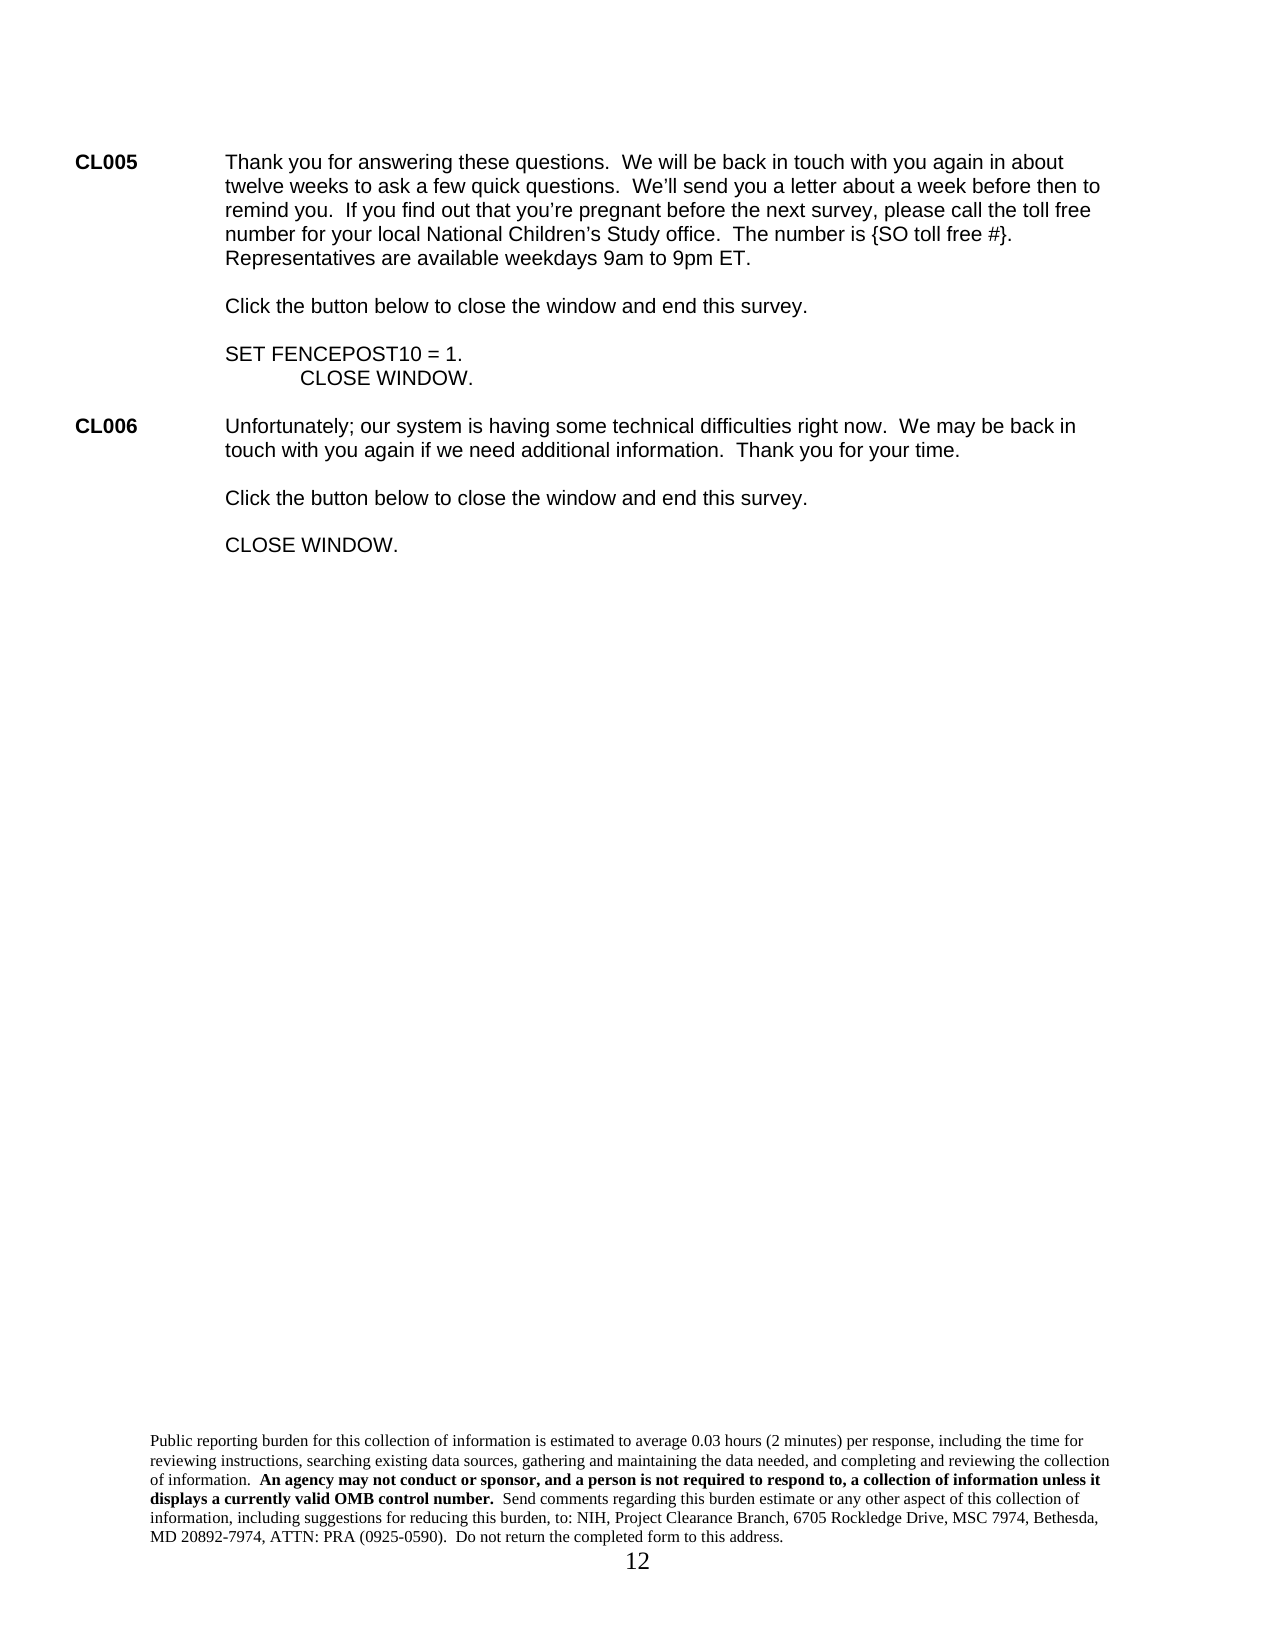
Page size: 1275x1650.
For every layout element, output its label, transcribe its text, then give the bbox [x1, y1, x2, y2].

text Click the button below to close the window and end this survey. [75, 294, 1125, 318]
text CL005 Thank you for answering these questions. We will be back in touch with you again in about twelve weeks to ask a few quick questions. We’ll send you a letter about a week before then to remind you. If you find out that you’re pregnant before the next survey, please call the toll free number for your local National Children’s Study office. The number is {SO toll free #}. Representatives are available weekdays 9am to 9pm ET. [75, 150, 1125, 270]
text CL006 Unfortunately; our system is having some technical difficulties right now. We may be back in touch with you again if we need additional information. Thank you for your time. [75, 413, 1125, 461]
text CLOSE WINDOW. [225, 366, 1125, 389]
text Click the button below to close the window and end this survey. [75, 485, 1125, 509]
text CLOSE WINDOW. [150, 533, 1125, 557]
text SET FENCEPOST10 = 1. [150, 342, 1125, 366]
